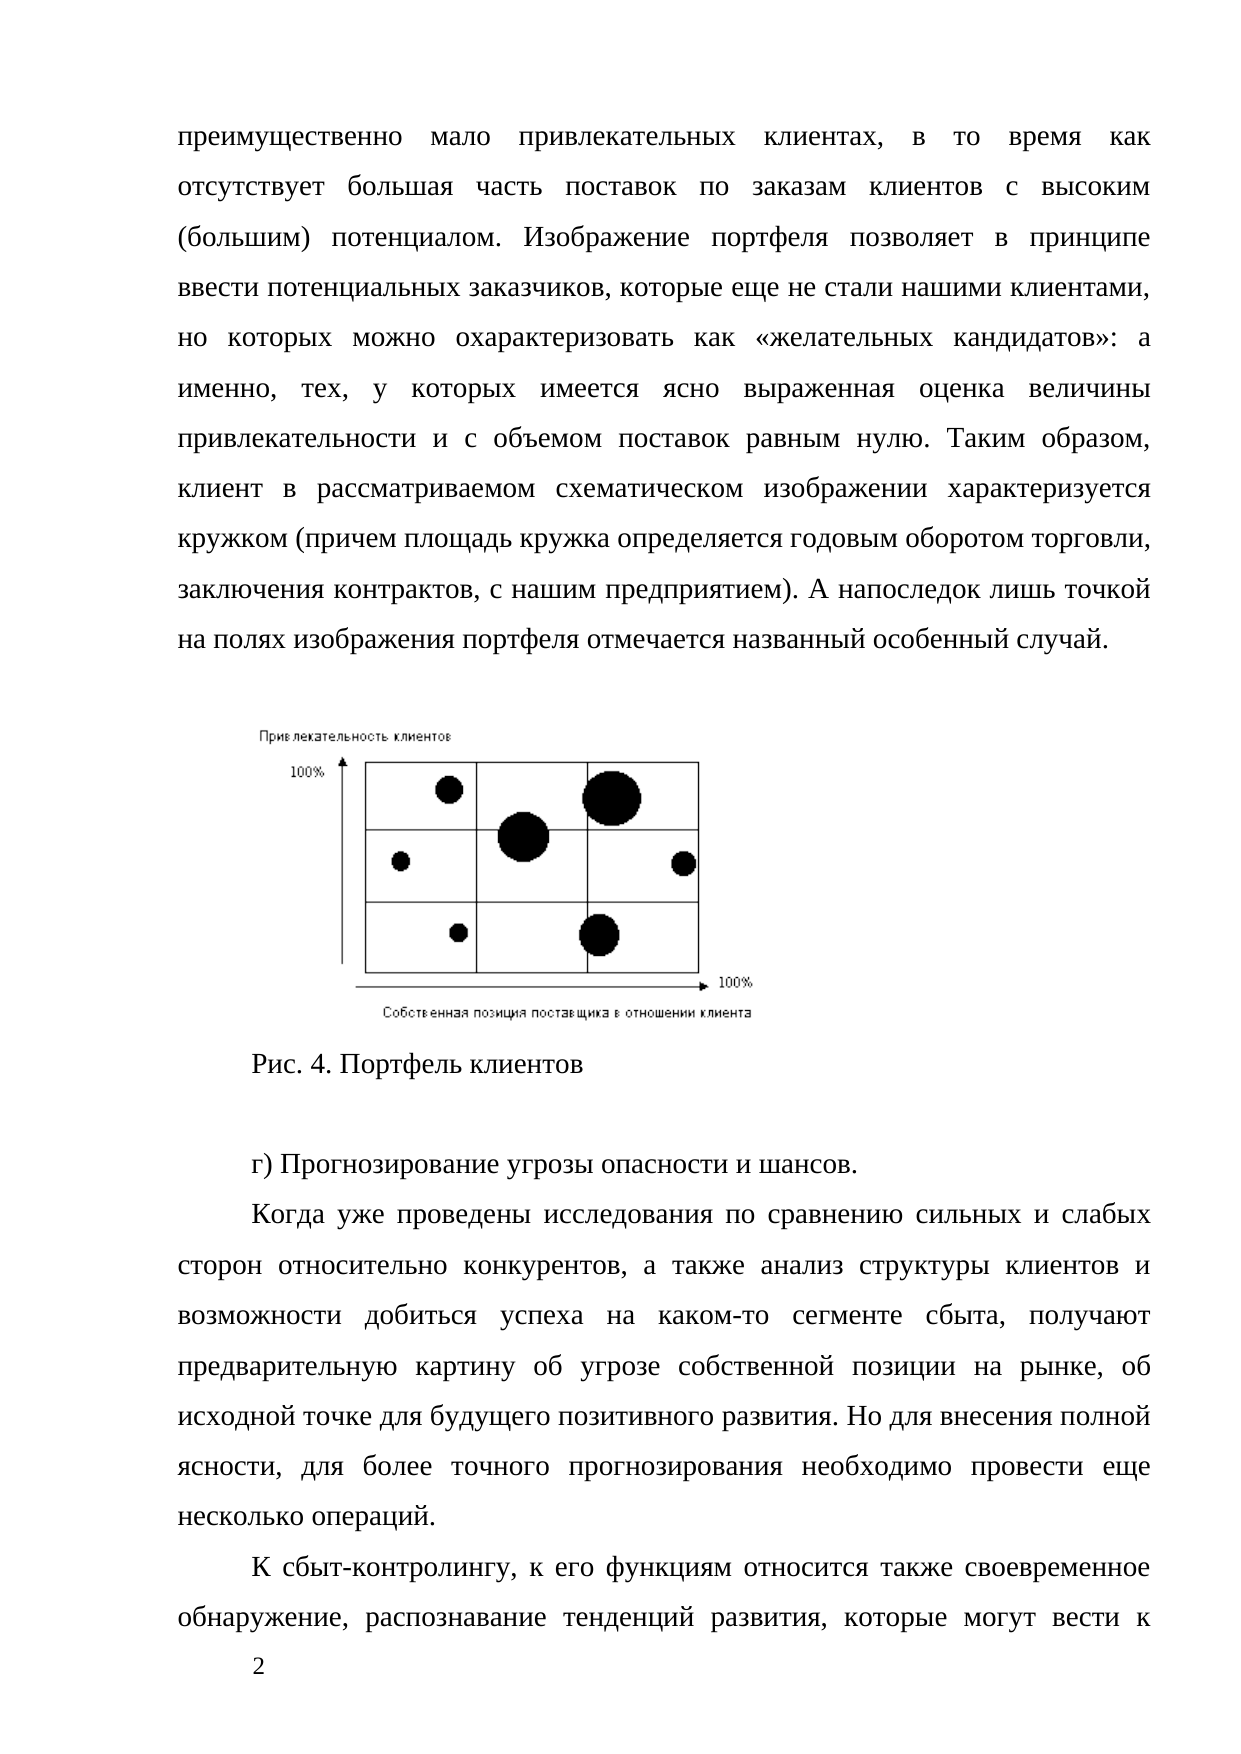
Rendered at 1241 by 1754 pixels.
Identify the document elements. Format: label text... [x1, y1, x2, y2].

text Когда уже проведены исследования по сравнению сильных и слабых сторон относительно конкурентов, а также анализ структуры клиентов и возможности добиться успеха на каком-то сегменте сбыта, получают предварительную картину об угрозе собственной позиции на рынке, об исходной точке для будущего позитивного развития. Но для внесения полной ясности, для более точного прогнозирования необходимо провести еще несколько операций. [177, 1197, 1152, 1532]
text Рис. 4. Портфель клиентов [177, 1046, 1152, 1079]
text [177, 1549, 1152, 1633]
picture [251, 721, 759, 1032]
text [177, 118, 1152, 655]
text г) Прогнозирование угрозы опасности и шансов. [177, 1146, 1152, 1180]
